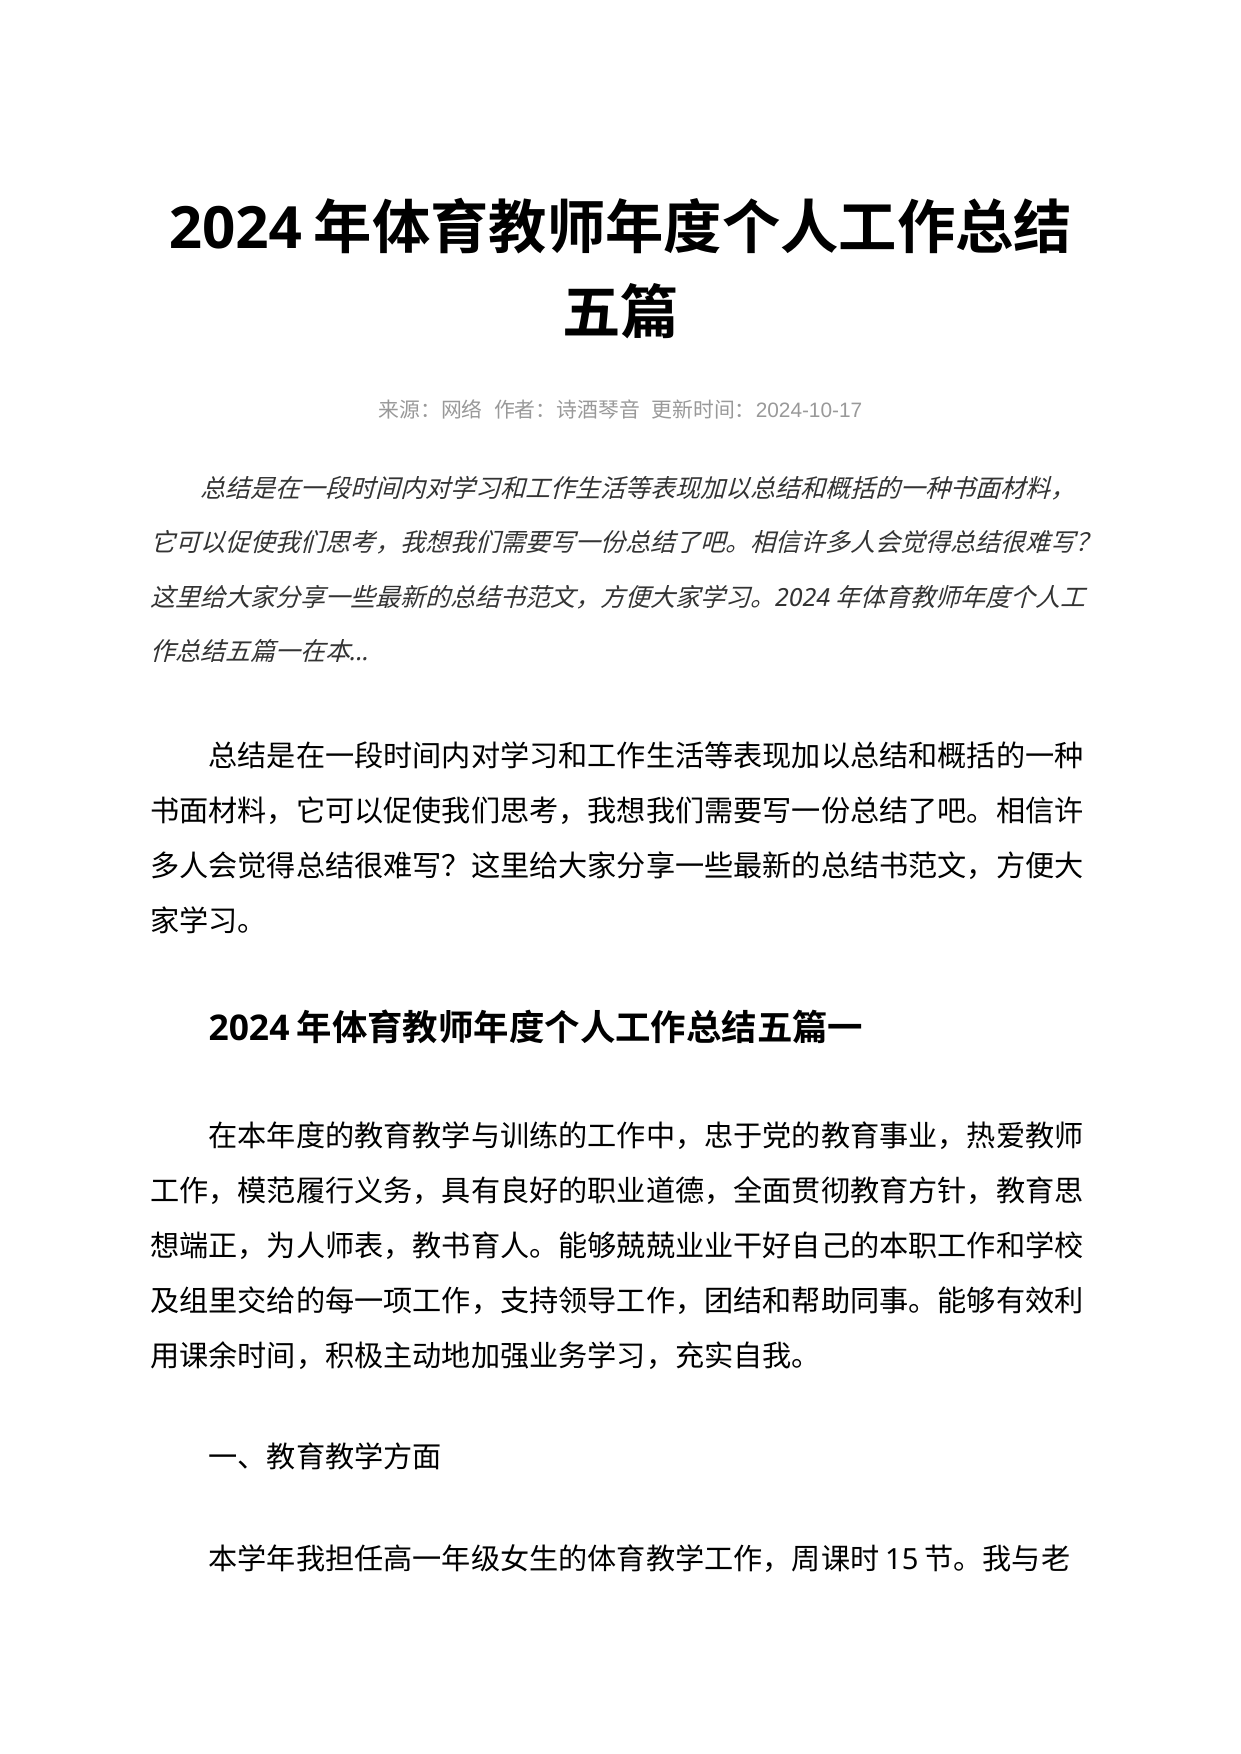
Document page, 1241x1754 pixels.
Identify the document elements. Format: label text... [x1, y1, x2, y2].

text 一、教育教学方面 [150, 1434, 1090, 1476]
text 2024年体育教师年度个人工作总结五篇一 [150, 999, 1090, 1050]
text 在本年度的教育教学与训练的工作中，忠于党的教育事业，热爱教师工作，模范履行义务，具有良好的职业道德，全面贯彻教育方针，教育思想端正，为人师表，教书育人。能够兢兢业业干好自己的本职工作和学校及组里交给的每一项工作，支持领导工作，团结和帮助同事。能够有效利用课余时间，积极主动地加强业务学习，充实自我。 [150, 1113, 1090, 1374]
text 总结是在一段时间内对学习和工作生活等表现加以总结和概括的一种书面材料，它可以促使我们思考，我想我们需要写一份总结了吧。相信许多人会觉得总结很难写？这里给大家分享一些最新的总结书范文，方便大家学习。 [150, 733, 1090, 939]
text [150, 1536, 1090, 1578]
text 来源：网络 作者：诗酒琴音 更新时间：2024-10-17 [150, 397, 1090, 421]
text 总结是在一段时间内对学习和工作生活等表现加以总结和概括的一种书面材料，它可以促使我们思考，我想我们需要写一份总结了吧。相信许多人会觉得总结很难写？这里给大家分享一些最新的总结书范文，方便大家学习。2024年体育教师年度个人工作总结五篇一在本... [150, 468, 1090, 668]
subtitle 2024年体育教师年度个人工作总结五篇 [150, 181, 1090, 351]
